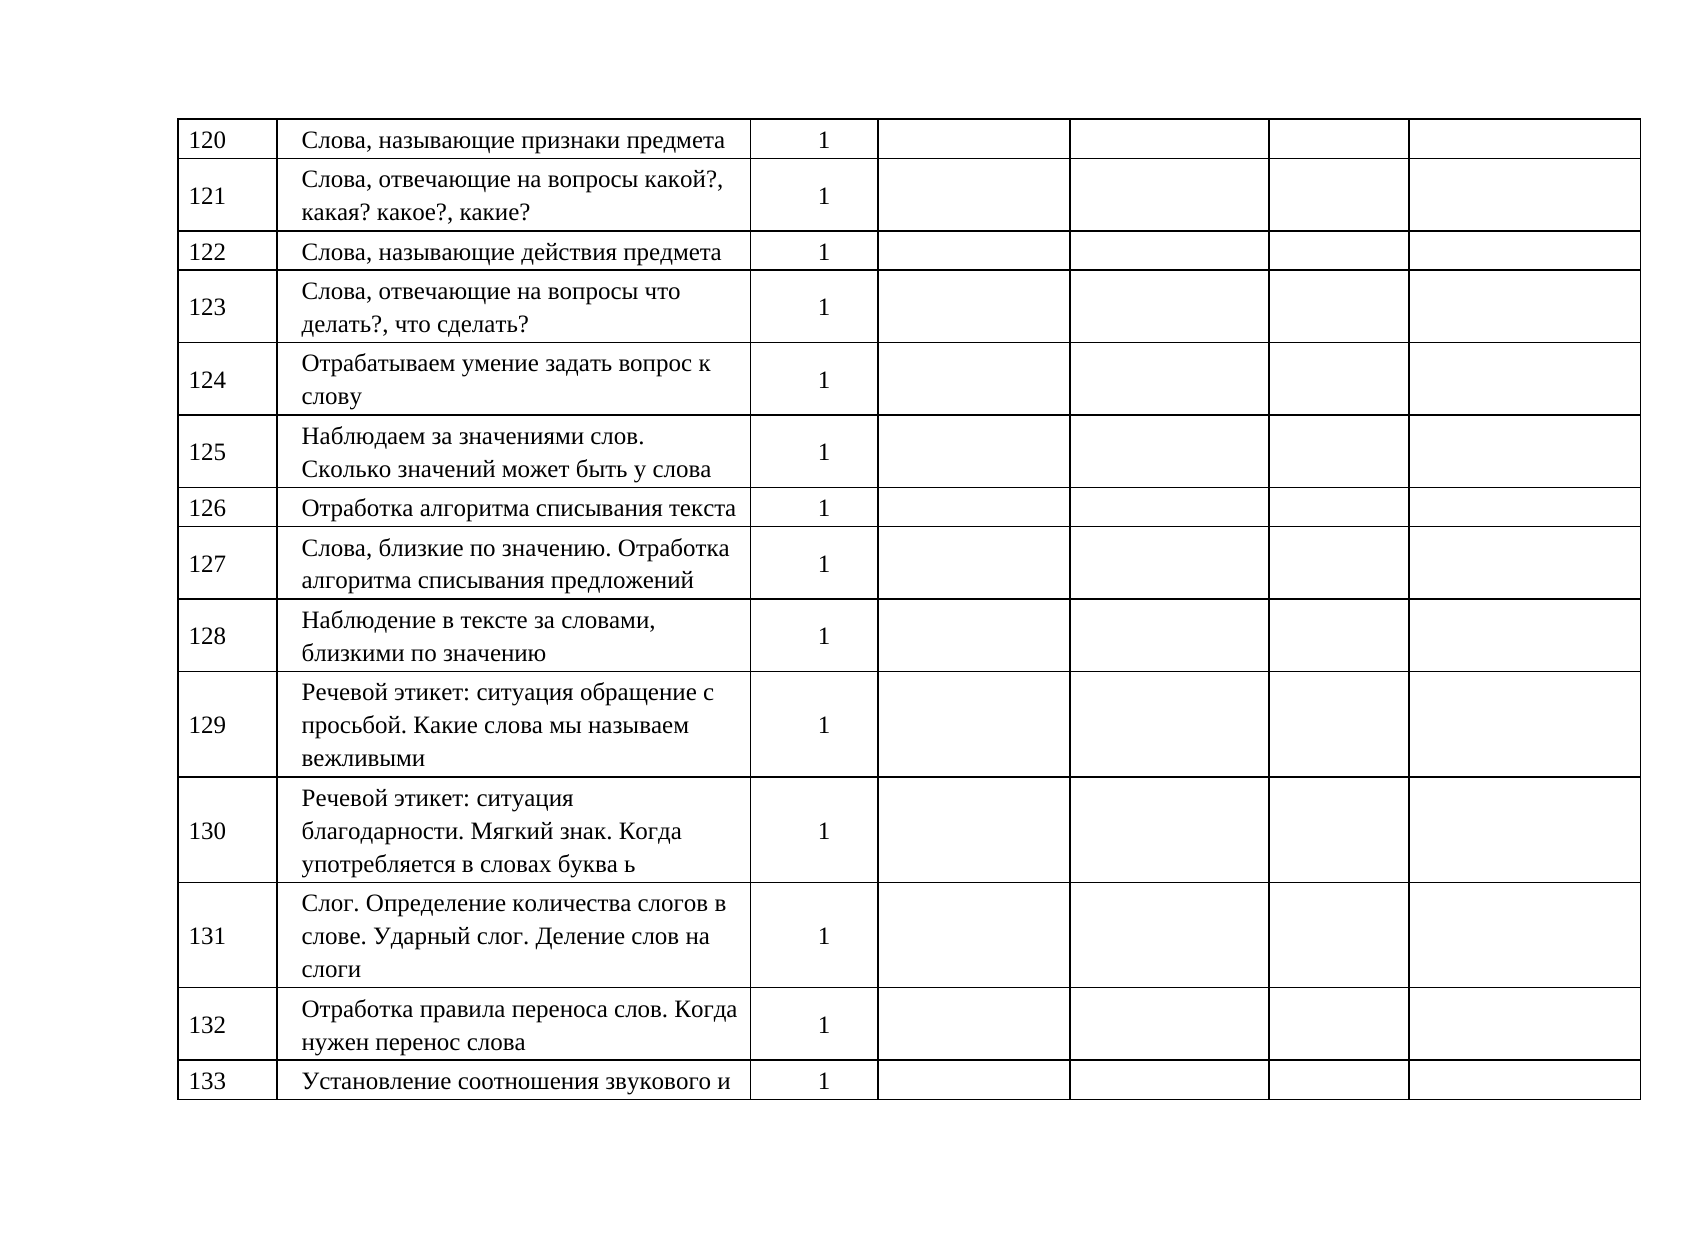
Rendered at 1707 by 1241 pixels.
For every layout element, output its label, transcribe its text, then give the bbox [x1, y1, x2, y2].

table_cell [879, 271, 1069, 342]
table_cell [1410, 1061, 1640, 1099]
table_cell Речевой этикет: ситуация обращение с просьбой. Какие слова мы называем вежливыми [278, 672, 750, 776]
table_cell [1410, 232, 1640, 269]
table_cell [1270, 988, 1408, 1059]
table_cell [1071, 883, 1268, 987]
table_cell [1270, 416, 1408, 486]
table_cell [879, 416, 1069, 486]
table_cell [1270, 232, 1408, 269]
table_cell [1410, 271, 1640, 342]
table_cell [879, 527, 1069, 598]
table_cell [879, 120, 1069, 157]
table_cell 133 [179, 1061, 276, 1099]
table_cell [1071, 271, 1268, 342]
table_cell 125 [179, 416, 276, 486]
table_cell [879, 778, 1069, 881]
table_cell 120 [179, 120, 276, 157]
table_cell 1 [751, 672, 877, 776]
table_cell [1270, 488, 1408, 526]
table_cell 127 [179, 527, 276, 598]
table_cell [879, 988, 1069, 1059]
table_cell Наблюдаем за значениями слов. Сколько значений может быть у слова [278, 416, 750, 486]
table_cell [1270, 271, 1408, 342]
table_cell [1270, 672, 1408, 776]
table_cell 1 [751, 271, 877, 342]
table_cell [879, 159, 1069, 230]
table_cell [1270, 778, 1408, 881]
table_cell 123 [179, 271, 276, 342]
table_cell [879, 232, 1069, 269]
table_cell 1 [751, 488, 877, 526]
table_cell 124 [179, 343, 276, 414]
table_cell [1410, 672, 1640, 776]
table_cell [879, 883, 1069, 987]
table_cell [278, 1061, 750, 1099]
table_cell [879, 600, 1069, 671]
table_cell [1071, 778, 1268, 881]
table_cell Слова, называющие действия предмета [278, 232, 750, 269]
table_cell [1071, 988, 1268, 1059]
table_cell [1270, 1061, 1408, 1099]
table_cell [1071, 120, 1268, 157]
table_cell 1 [751, 600, 877, 671]
table_cell [1410, 416, 1640, 486]
table_cell 128 [179, 600, 276, 671]
table_cell Наблюдение в тексте за словами, близкими по значению [278, 600, 750, 671]
table_cell [1410, 883, 1640, 987]
table_cell [1071, 159, 1268, 230]
table_cell 1 [751, 343, 877, 414]
table_cell [1410, 488, 1640, 526]
table_cell [1270, 159, 1408, 230]
table_cell [1071, 672, 1268, 776]
table_cell [1071, 600, 1268, 671]
table_cell [1410, 159, 1640, 230]
table_cell 1 [751, 1061, 877, 1099]
table_cell Слова, близкие по значению. Отработка алгоритма списывания предложений [278, 527, 750, 598]
table_cell [879, 488, 1069, 526]
table_cell 1 [751, 232, 877, 269]
table_cell 1 [751, 120, 877, 157]
table_cell 129 [179, 672, 276, 776]
table_cell [879, 1061, 1069, 1099]
table_cell Слова, отвечающие на вопросы какой?, какая? какое?, какие? [278, 159, 750, 230]
table_cell 131 [179, 883, 276, 987]
table_cell 1 [751, 527, 877, 598]
table_cell Речевой этикет: ситуация благодарности. Мягкий знак. Когда употребляется в словах буква ь [278, 778, 750, 881]
table_cell 1 [751, 988, 877, 1059]
table_cell [1270, 120, 1408, 157]
table_cell [1071, 488, 1268, 526]
table_cell [1410, 527, 1640, 598]
table_cell 122 [179, 232, 276, 269]
table_cell [1410, 778, 1640, 881]
table_cell 1 [751, 883, 877, 987]
table_cell [1071, 343, 1268, 414]
table_cell [879, 672, 1069, 776]
table_cell Отрабатываем умение задать вопрос к слову [278, 343, 750, 414]
table_cell [1270, 527, 1408, 598]
table_cell [1410, 343, 1640, 414]
table_cell [1071, 1061, 1268, 1099]
table_cell [1410, 600, 1640, 671]
table_cell [1071, 232, 1268, 269]
table_cell 1 [751, 778, 877, 881]
table_cell [1071, 416, 1268, 486]
table_cell 1 [751, 159, 877, 230]
table_cell [1071, 527, 1268, 598]
table_cell [1270, 600, 1408, 671]
table_cell [1270, 883, 1408, 987]
table_cell 130 [179, 778, 276, 881]
table_cell Слог. Определение количества слогов в слове. Ударный слог. Деление слов на слоги [278, 883, 750, 987]
table_cell [1270, 343, 1408, 414]
table_cell [1410, 988, 1640, 1059]
table_cell [879, 343, 1069, 414]
table_cell 121 [179, 159, 276, 230]
table_cell 132 [179, 988, 276, 1059]
table_cell [1410, 120, 1640, 157]
table_cell Слова, отвечающие на вопросы что делать?, что сделать? [278, 271, 750, 342]
table_cell Отработка правила переноса слов. Когда нужен перенос слова [278, 988, 750, 1059]
table_cell 1 [751, 416, 877, 486]
table_cell Слова, называющие признаки предмета [278, 120, 750, 157]
table_cell 126 [179, 488, 276, 526]
table_cell Отработка алгоритма списывания текста [278, 488, 750, 526]
